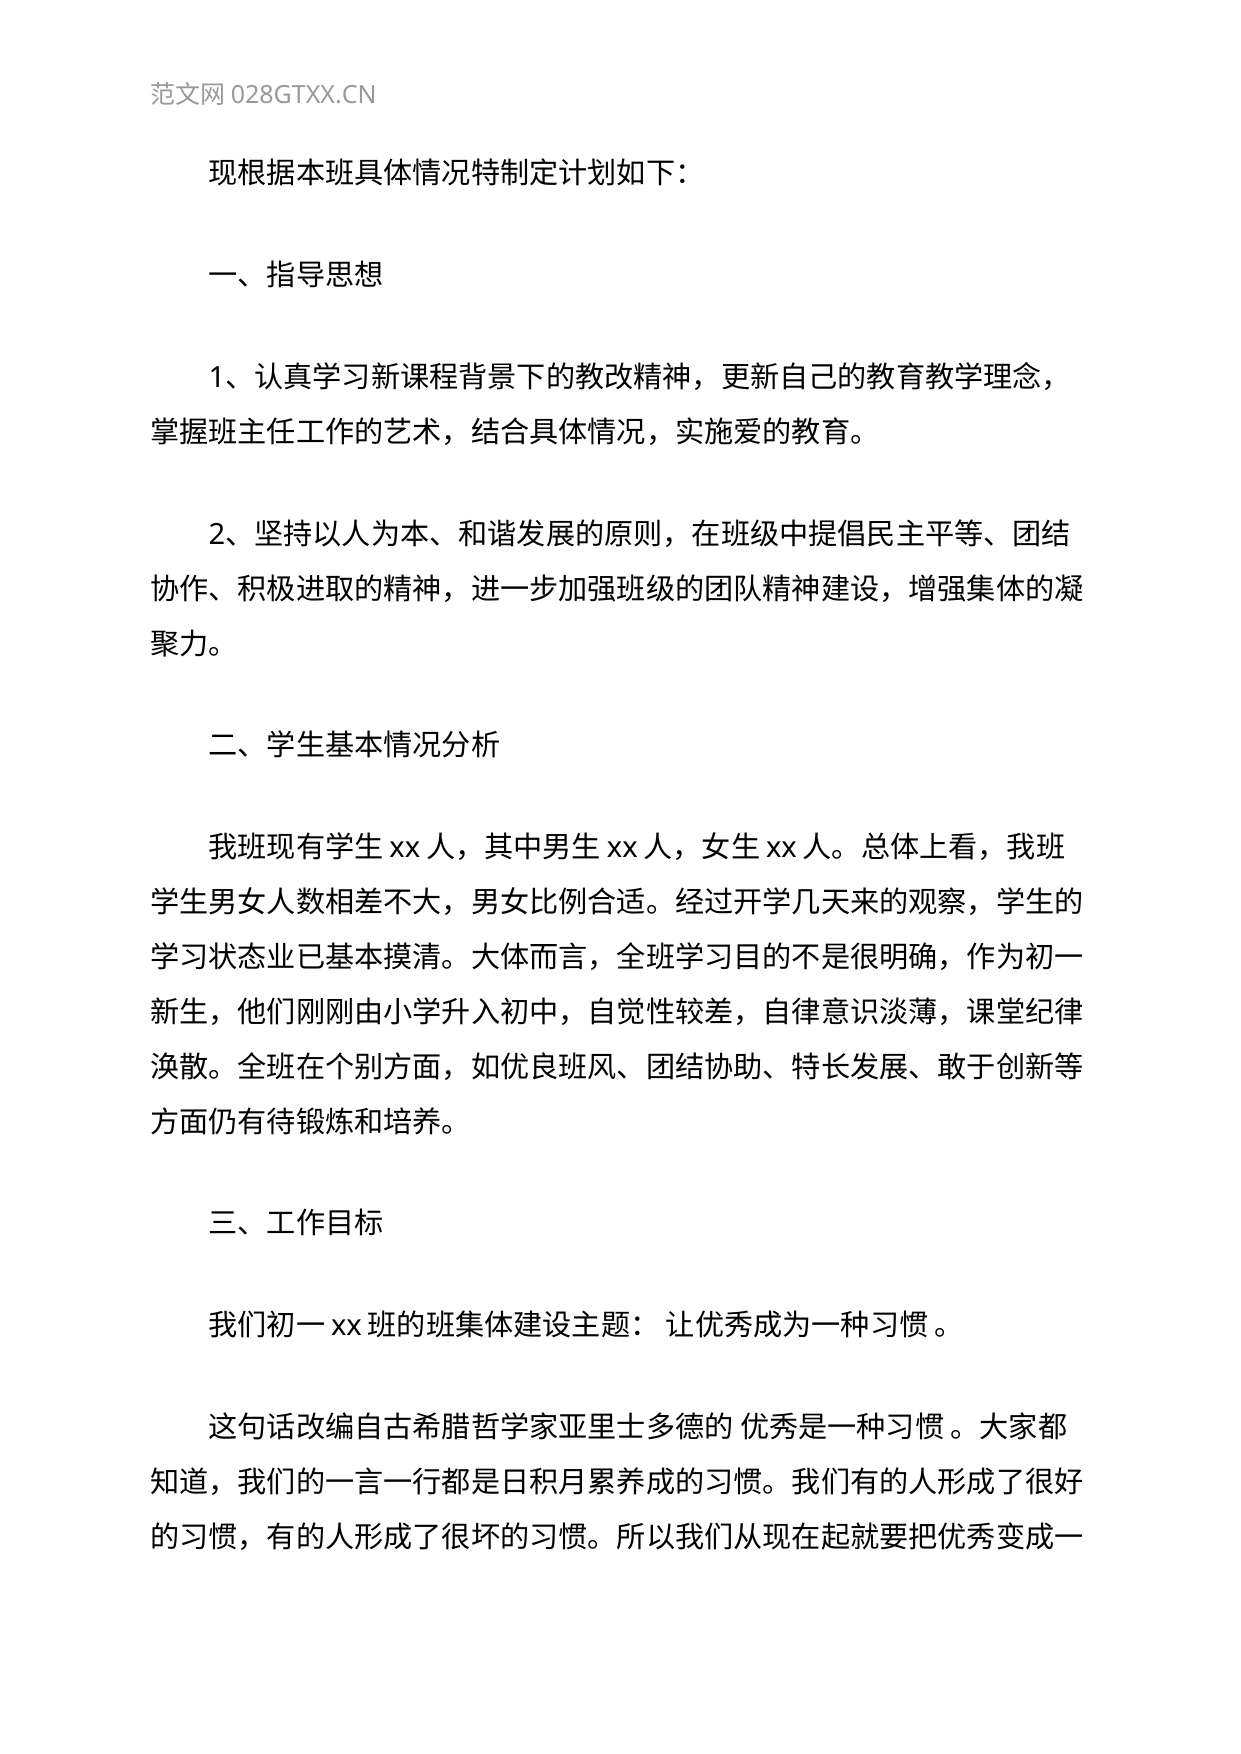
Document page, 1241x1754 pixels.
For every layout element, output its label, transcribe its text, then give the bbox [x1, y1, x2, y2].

text 1、认真学习新课程背景下的教改精神，更新自己的教育教学理念，掌握班主任工作的艺术，结合具体情况，实施爱的教育。 [150, 353, 1090, 451]
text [150, 1404, 1090, 1556]
text 现根据本班具体情况特制定计划如下： [150, 150, 1090, 192]
text 三、工作目标 [150, 1200, 1090, 1242]
text 2、坚持以人为本、和谐发展的原则，在班级中提倡民主平等、团结协作、积极进取的精神，进一步加强班级的团队精神建设，增强集体的凝聚力。 [150, 510, 1090, 662]
text 二、学生基本情况分析 [150, 722, 1090, 764]
text 一、指导思想 [150, 252, 1090, 294]
text 我班现有学生xx人，其中男生xx人，女生xx人。总体上看，我班学生男女人数相差不大，男女比例合适。经过开学几天来的观察，学生的学习状态业已基本摸清。大体而言，全班学习目的不是很明确，作为初一新生，他们刚刚由小学升入初中，自觉性较差，自律意识淡薄，课堂纪律涣散。全班在个别方面，如优良班风、团结协助、特长发展、敢于创新等方面仍有待锻炼和培养。 [150, 824, 1090, 1141]
text 我们初一xx班的班集体建设主题： 让优秀成为一种习惯 。 [150, 1302, 1090, 1344]
